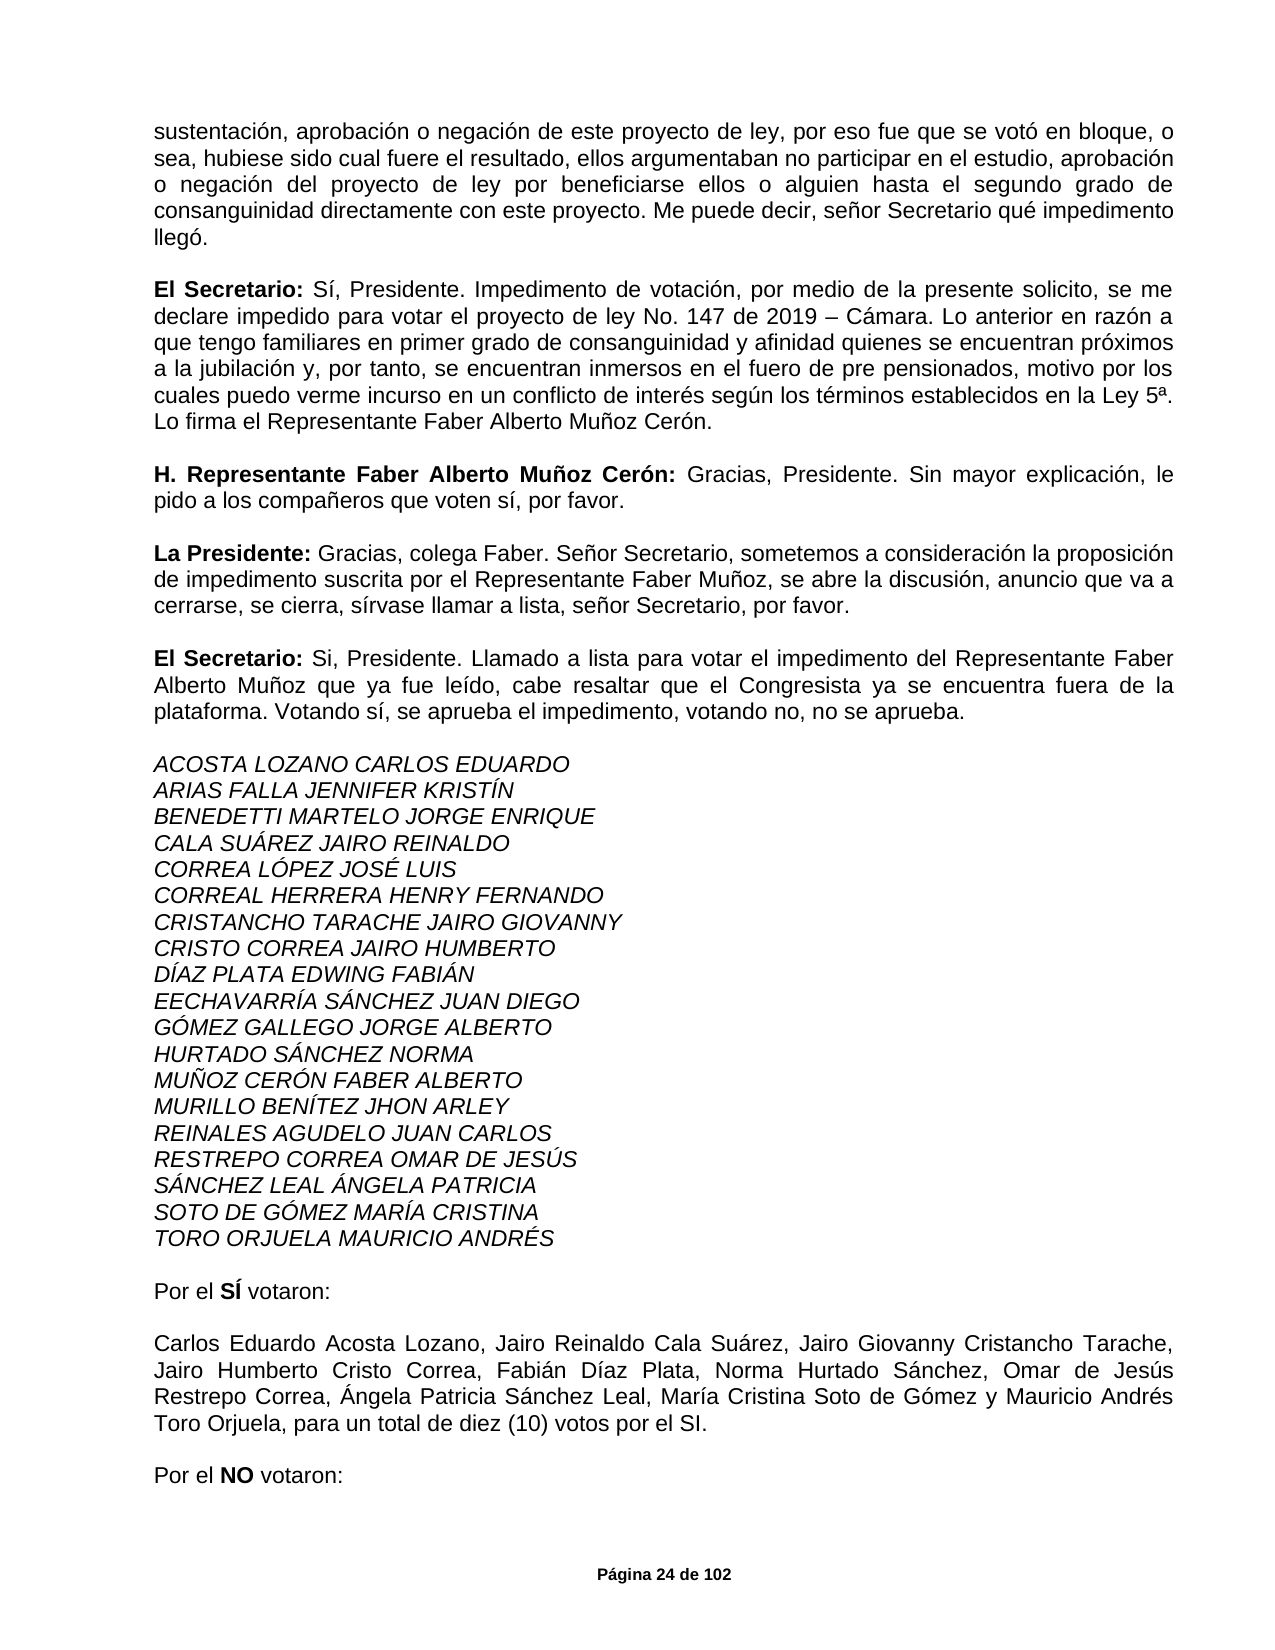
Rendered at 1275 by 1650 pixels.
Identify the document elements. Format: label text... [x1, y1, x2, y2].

text SOTO DE GÓMEZ MARÍA CRISTINA [153, 1199, 1174, 1225]
text H. Representante Faber Alberto Muñoz Cerón: Gracias, Presidente. Sin mayor explicación, le pido a los compañeros que voten sí, por favor. [153, 461, 1174, 513]
text TORO ORJUELA MAURICIO ANDRÉS [153, 1225, 1174, 1251]
text EECHAVARRÍA SÁNCHEZ JUAN DIEGO [153, 988, 1174, 1014]
text CRISTO CORREA JAIRO HUMBERTO [153, 935, 1174, 961]
text REINALES AGUDELO JUAN CARLOS [153, 1119, 1174, 1146]
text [153, 118, 1174, 250]
text CORREAL HERRERA HENRY FERNANDO [153, 882, 1174, 909]
text SÁNCHEZ LEAL ÁNGELA PATRICIA [153, 1172, 1174, 1199]
text BENEDETTI MARTELO JORGE ENRIQUE [153, 803, 1174, 830]
text El Secretario: Sí, Presidente. Impedimento de votación, por medio de la presente solicito, se me declare impedido para votar el proyecto de ley No. 147 de 2019 – Cámara. Lo anterior en razón a que tengo familiares en primer grado de consanguinidad y afinidad quienes se encuentran próximos a la jubilación y, por tanto, se encuentran inmersos en el fuero de pre pensionados, motivo por los cuales puedo verme incurso en un conflicto de interés según los términos establecidos en la Ley 5ª. Lo firma el Representante Faber Alberto Muñoz Cerón. [153, 276, 1174, 434]
text GÓMEZ GALLEGO JORGE ALBERTO [153, 1014, 1174, 1041]
text El Secretario: Si, Presidente. Llamado a lista para votar el impedimento del Representante Faber Alberto Muñoz que ya fue leído, cabe resaltar que el Congresista ya se encuentra fuera de la plataforma. Votando sí, se aprueba el impedimento, votando no, no se aprueba. [153, 645, 1174, 724]
text ACOSTA LOZANO CARLOS EDUARDO [153, 751, 1174, 777]
text La Presidente: Gracias, colega Faber. Señor Secretario, sometemos a consideración la proposición de impedimento suscrita por el Representante Faber Muñoz, se abre la discusión, anuncio que va a cerrarse, se cierra, sírvase llamar a lista, señor Secretario, por favor. [153, 540, 1174, 619]
text CALA SUÁREZ JAIRO REINALDO [153, 830, 1174, 856]
text CORREA LÓPEZ JOSÉ LUIS [153, 856, 1174, 882]
text HURTADO SÁNCHEZ NORMA [153, 1041, 1174, 1067]
text MURILLO BENÍTEZ JHON ARLEY [153, 1093, 1174, 1119]
text Carlos Eduardo Acosta Lozano, Jairo Reinaldo Cala Suárez, Jairo Giovanny Cristancho Tarache, Jairo Humberto Cristo Correa, Fabián Díaz Plata, Norma Hurtado Sánchez, Omar de Jesús Restrepo Correa, Ángela Patricia Sánchez Leal, María Cristina Soto de Gómez y Mauricio Andrés Toro Orjuela, para un total de diez (10) votos por el SI. [153, 1330, 1174, 1436]
text ARIAS FALLA JENNIFER KRISTÍN [153, 777, 1174, 803]
text RESTREPO CORREA OMAR DE JESÚS [153, 1146, 1174, 1172]
text CRISTANCHO TARACHE JAIRO GIOVANNY [153, 909, 1174, 935]
text MUÑOZ CERÓN FABER ALBERTO [153, 1067, 1174, 1093]
text DÍAZ PLATA EDWING FABIÁN [153, 961, 1174, 988]
text Por el SÍ votaron: [153, 1278, 1174, 1304]
text Por el NO votaron: [153, 1462, 1174, 1488]
